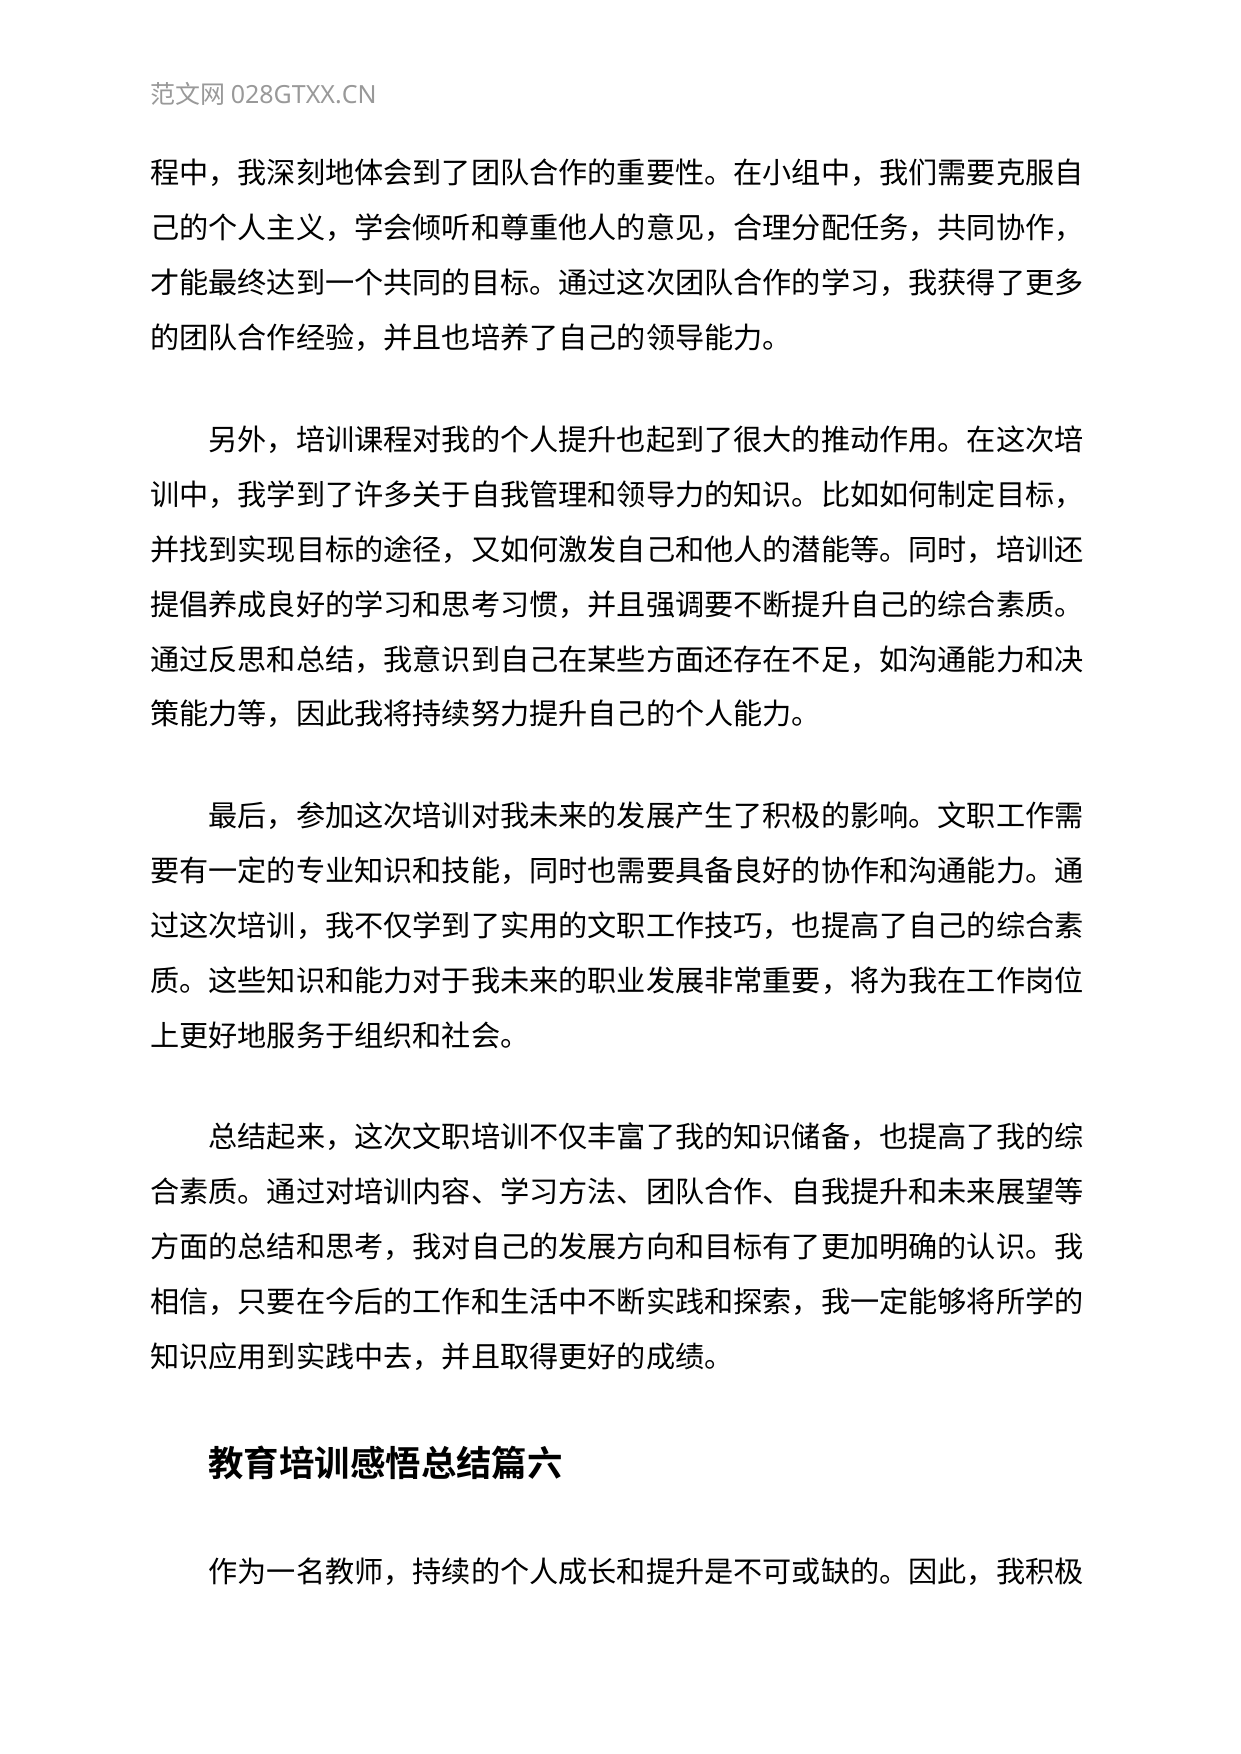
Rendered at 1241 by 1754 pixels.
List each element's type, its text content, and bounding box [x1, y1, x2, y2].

text 教育培训感悟总结篇六 [150, 1435, 1090, 1487]
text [150, 1549, 1090, 1591]
text 总结起来，这次文职培训不仅丰富了我的知识储备，也提高了我的综合素质。通过对培训内容、学习方法、团队合作、自我提升和未来展望等方面的总结和思考，我对自己的发展方向和目标有了更加明确的认识。我相信，只要在今后的工作和生活中不断实践和探索，我一定能够将所学的知识应用到实践中去，并且取得更好的成绩。 [150, 1114, 1090, 1376]
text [150, 150, 1090, 357]
text 另外，培训课程对我的个人提升也起到了很大的推动作用。在这次培训中，我学到了许多关于自我管理和领导力的知识。比如如何制定目标，并找到实现目标的途径，又如何激发自己和他人的潜能等。同时，培训还提倡养成良好的学习和思考习惯，并且强调要不断提升自己的综合素质。通过反思和总结，我意识到自己在某些方面还存在不足，如沟通能力和决策能力等，因此我将持续努力提升自己的个人能力。 [150, 416, 1090, 733]
text 最后，参加这次培训对我未来的发展产生了积极的影响。文职工作需要有一定的专业知识和技能，同时也需要具备良好的协作和沟通能力。通过这次培训，我不仅学到了实用的文职工作技巧，也提高了自己的综合素质。这些知识和能力对于我未来的职业发展非常重要，将为我在工作岗位上更好地服务于组织和社会。 [150, 793, 1090, 1054]
